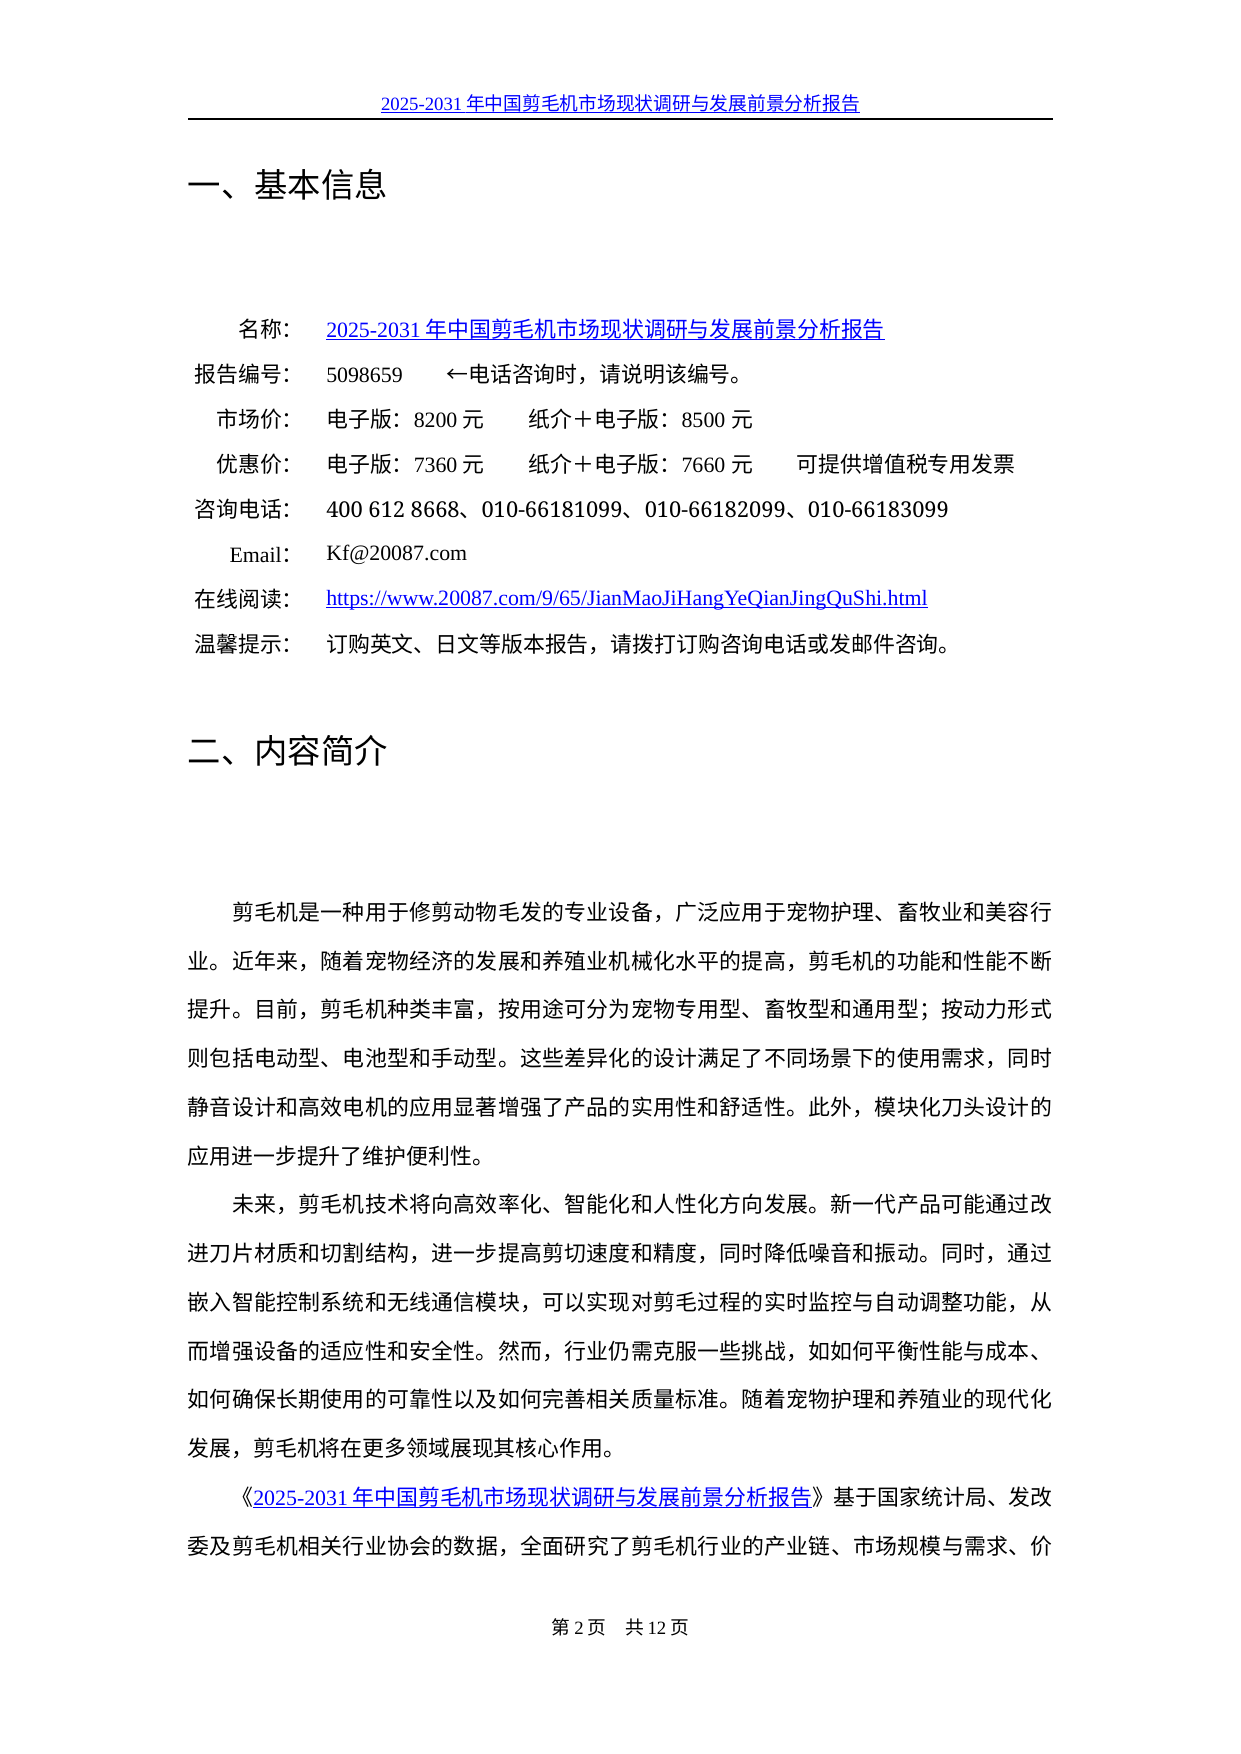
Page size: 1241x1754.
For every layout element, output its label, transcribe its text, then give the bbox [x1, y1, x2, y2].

table_cell 优惠价： [167, 447, 315, 492]
table_cell 在线阅读： [167, 582, 315, 627]
table_cell 400 612 8668、010-66181099、010-66182099、010-66183099 [315, 492, 1073, 537]
title 二、内容简介 [187, 717, 1053, 782]
table_cell [315, 582, 1073, 627]
table_cell Email： [167, 537, 315, 582]
table_cell 订购英文、日文等版本报告，请拨打订购咨询电话或发邮件咨询。 [315, 627, 1073, 672]
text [187, 894, 1053, 1561]
table_header 名称： [167, 312, 315, 357]
table_cell 报告编号： [167, 357, 315, 402]
table_cell 电子版：8200 元 纸介＋电子版：8500 元 [315, 402, 1073, 447]
table_cell Kf@20087.com [315, 537, 1073, 582]
table_cell 市场价： [167, 402, 315, 447]
table_cell 咨询电话： [167, 492, 315, 537]
table_header 2025-2031年中国剪毛机市场现状调研与发展前景分析报告 [315, 312, 1073, 357]
table_cell 电子版：7360 元 纸介＋电子版：7660 元 可提供增值税专用发票 [315, 447, 1073, 492]
table_cell 温馨提示： [167, 627, 315, 672]
title 一、基本信息 [187, 150, 1053, 215]
table_cell 5098659 ←电话咨询时，请说明该编号。 [315, 357, 1073, 402]
